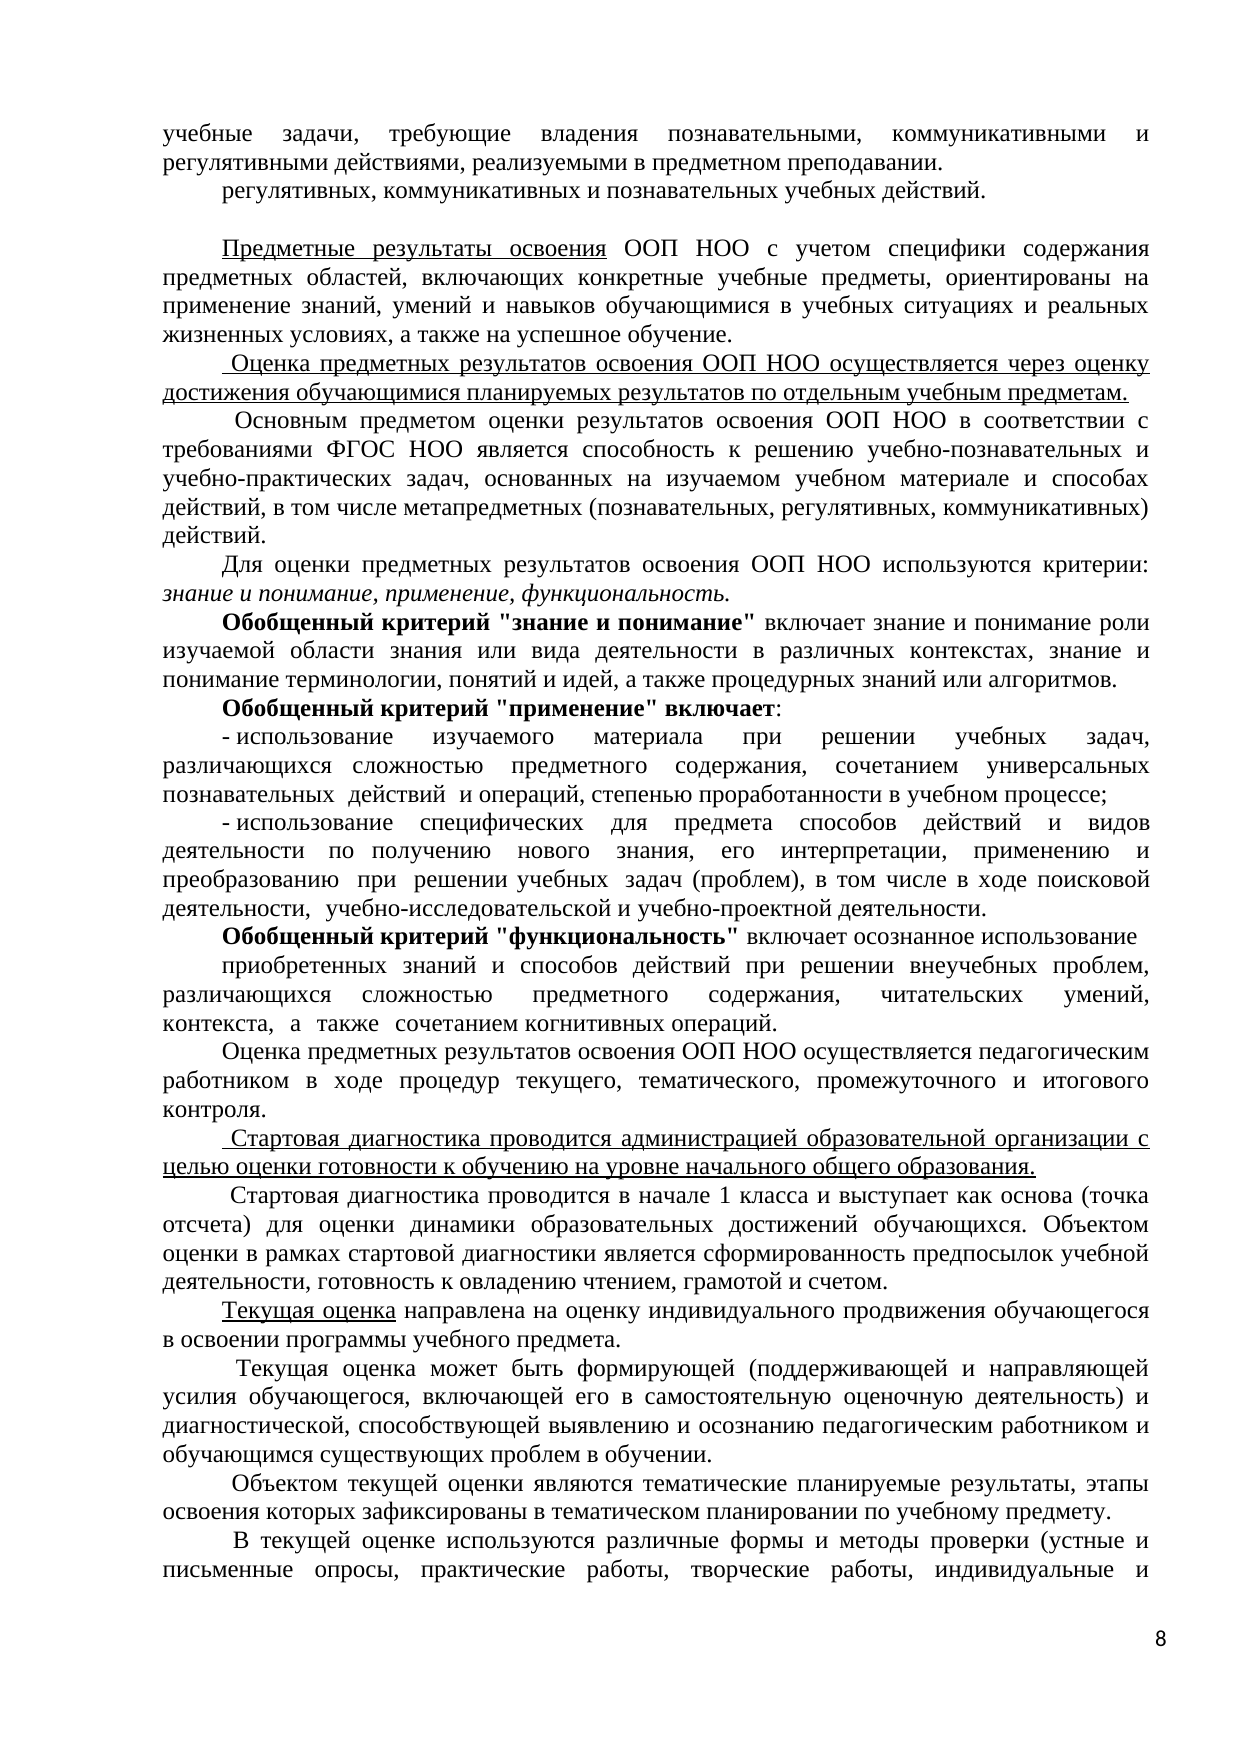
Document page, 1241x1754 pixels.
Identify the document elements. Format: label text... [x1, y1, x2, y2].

text Обобщенный критерий "функциональность" включает осознанное использование [162, 921, 1150, 950]
text Предметные результаты освоения ООП НОО с учетом специфики содержания предметных областей, включающих конкретные учебные предметы, ориентированы на применение знаний, умений и навыков обучающимися в учебных ситуациях и реальных жизненных условиях, а также на успешное обучение. [162, 233, 1150, 348]
list использование изучаемого материала при решении учебных задач, различающихся сложностью предметного содержания, сочетанием универсальных познавательных действий и операций, степенью проработанности в учебном процессе; [162, 722, 1150, 807]
text приобретенных знаний и способов действий при решении внеучебных проблем, различающихся сложностью предметного содержания, читательских умений, контекста, а также сочетанием когнитивных операций. [162, 950, 1150, 1036]
text Обобщенный критерий "применение" включает: [162, 693, 1150, 722]
text Оценка предметных результатов освоения ООП НОО осуществляется через оценку достижения обучающимися планируемых результатов по отдельным учебным предметам. [162, 348, 1150, 406]
text Обобщенный критерий "знание и понимание" включает знание и понимание роли изучаемой области знания или вида деятельности в различных контекстах, знание и понимание терминологии, понятий и идей, а также процедурных знаний или алгоритмов. [162, 607, 1150, 693]
text Текущая оценка направлена на оценку индивидуального продвижения обучающегося в освоении программы учебного предмета. [162, 1295, 1150, 1353]
text Объектом текущей оценки являются тематические планируемые результаты, этапы освоения которых зафиксированы в тематическом планировании по учебному предмету. [162, 1468, 1150, 1525]
text Стартовая диагностика проводится в начале 1 класса и выступает как основа (точка отсчета) для оценки динамики образовательных достижений обучающихся. Объектом оценки в рамках стартовой диагностики является сформированность предпосылок учебной деятельности, готовность к овладению чтением, грамотой и счетом. [162, 1180, 1150, 1295]
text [162, 1525, 1150, 1583]
text регулятивных, коммуникативных и познавательных учебных действий. [162, 176, 1150, 204]
text Текущая оценка может быть формирующей (поддерживающей и направляющей усилия обучающегося, включающей его в самостоятельную оценочную деятельность) и диагностической, способствующей выявлению и осознанию педагогическим работником и обучающимся существующих проблем в обучении. [162, 1353, 1150, 1468]
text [162, 118, 1150, 176]
text Стартовая диагностика проводится администрацией образовательной организации с целью оценки готовности к обучению на уровне начального общего образования. [162, 1123, 1150, 1180]
text Для оценки предметных результатов освоения ООП НОО используются критерии: знание и понимание, применение, функциональность. [162, 549, 1150, 607]
list использование специфических для предмета способов действий и видов деятельности по получению нового знания, его интерпретации, применению и преобразованию при решении учебных задач (проблем), в том числе в ходе поисковой деятельности, учебно-исследовательской и учебно-проектной деятельности. [162, 807, 1150, 921]
text Оценка предметных результатов освоения ООП НОО осуществляется педагогическим работником в ходе процедур текущего, тематического, промежуточного и итогового контроля. [162, 1036, 1150, 1123]
text Основным предметом оценки результатов освоения ООП НОО в соответствии с требованиями ФГОС НОО является способность к решению учебно-познавательных и учебно-практических задач, основанных на изучаемом учебном материале и способах действий, в том числе метапредметных (познавательных, регулятивных, коммуникативных) действий. [162, 406, 1150, 549]
